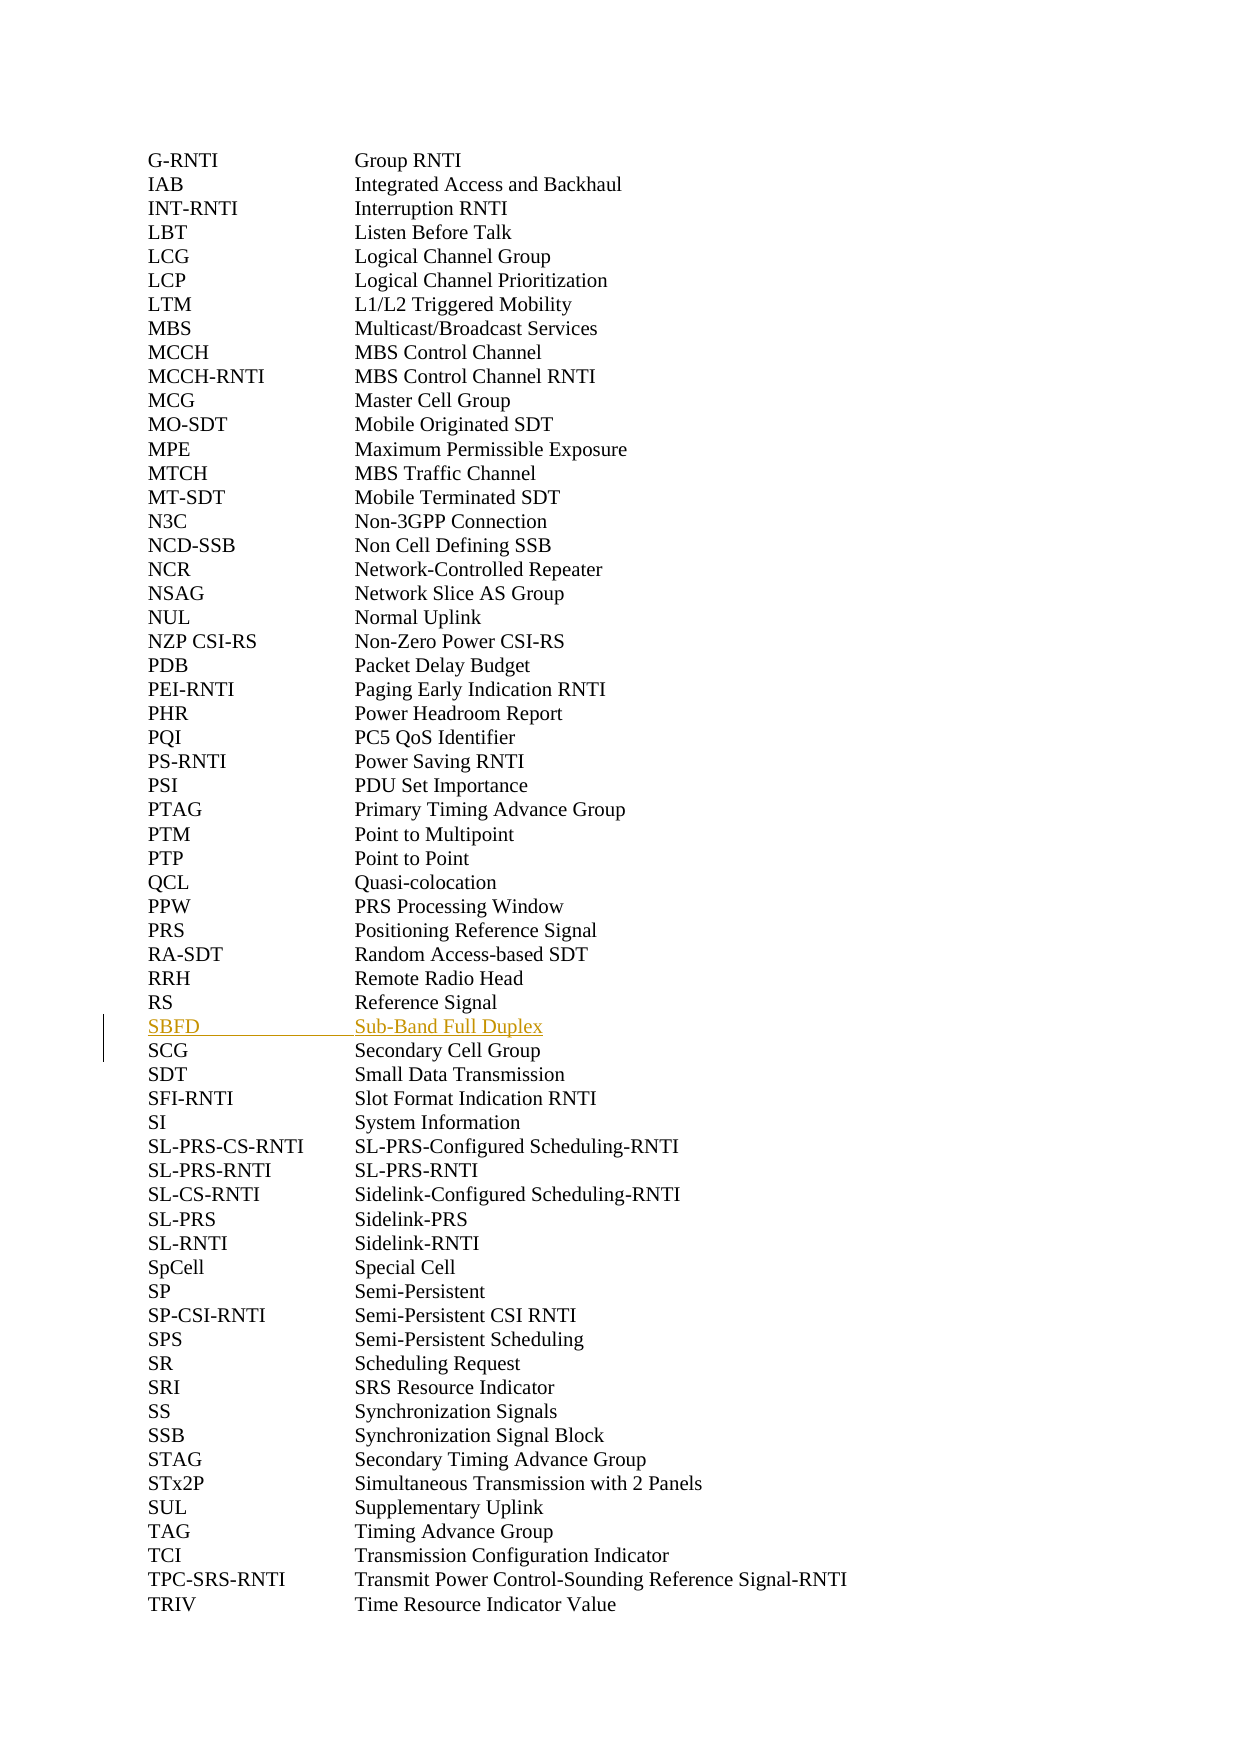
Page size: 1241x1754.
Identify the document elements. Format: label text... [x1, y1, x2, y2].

text PPW PRS Processing Window [148, 894, 1122, 918]
text LBT Listen Before Talk [148, 220, 1122, 244]
text SDT Small Data Transmission [148, 1062, 1122, 1086]
text LCG Logical Channel Group [148, 244, 1122, 268]
text MBS Multicast/Broadcast Services [148, 316, 1122, 340]
text LCP Logical Channel Prioritization [148, 268, 1122, 292]
text SP Semi-Persistent [148, 1279, 1122, 1303]
text RS Reference Signal [148, 990, 1122, 1014]
text NCR Network-Controlled Repeater [148, 557, 1122, 581]
text PQI PC5 QoS Identifier [148, 725, 1122, 749]
text SS Synchronization Signals [148, 1399, 1122, 1423]
text NUL Normal Uplink [148, 605, 1122, 629]
text SSB Synchronization Signal Block [148, 1423, 1122, 1447]
text QCL Quasi-colocation [148, 869, 1122, 894]
text IAB Integrated Access and Backhaul [148, 172, 1122, 196]
text SL-CS-RNTI Sidelink-Configured Scheduling-RNTI [148, 1182, 1122, 1206]
text SP-CSI-RNTI Semi-Persistent CSI RNTI [148, 1303, 1122, 1327]
text PDB Packet Delay Budget [148, 653, 1122, 677]
text PHR Power Headroom Report [148, 701, 1122, 725]
text TCI Transmission Configuration Indicator [148, 1543, 1122, 1567]
text TPC-SRS-RNTI Transmit Power Control-Sounding Reference Signal-RNTI [148, 1567, 1122, 1591]
text SI System Information [148, 1110, 1122, 1134]
text SPS Semi-Persistent Scheduling [148, 1327, 1122, 1351]
text RRH Remote Radio Head [148, 966, 1122, 990]
text STAG Secondary Timing Advance Group [148, 1447, 1122, 1471]
text PTAG Primary Timing Advance Group [148, 797, 1122, 821]
text PSI PDU Set Importance [148, 773, 1122, 797]
text STx2P Simultaneous Transmission with 2 Panels [148, 1471, 1122, 1495]
text INT-RNTI Interruption RNTI [148, 196, 1122, 220]
text PTM Point to Multipoint [148, 821, 1122, 846]
text SR Scheduling Request [148, 1351, 1122, 1375]
text SL-RNTI Sidelink-RNTI [148, 1231, 1122, 1254]
text N3C Non-3GPP Connection [148, 509, 1122, 533]
text SpCell Special Cell [148, 1254, 1122, 1279]
text NSAG Network Slice AS Group [148, 581, 1122, 605]
text NZP CSI-RS Non-Zero Power CSI-RS [148, 629, 1122, 653]
text MTCH MBS Traffic Channel [148, 461, 1122, 484]
text LTM L1/L2 Triggered Mobility [148, 292, 1122, 316]
text G-RNTI Group RNTI [148, 148, 1122, 172]
text RA-SDT Random Access-based SDT [148, 942, 1122, 966]
text SUL Supplementary Uplink [148, 1495, 1122, 1519]
text PTP Point to Point [148, 846, 1122, 869]
text MCCH-RNTI MBS Control Channel RNTI [148, 364, 1122, 388]
text SL-PRS-CS-RNTI SL-PRS-Configured Scheduling-RNTI [148, 1134, 1122, 1158]
text MO-SDT Mobile Originated SDT [148, 412, 1122, 436]
text TRIV Time Resource Indicator Value [148, 1591, 1122, 1616]
text TAG Timing Advance Group [148, 1519, 1122, 1543]
text PS-RNTI Power Saving RNTI [148, 749, 1122, 773]
text SCG Secondary Cell Group [148, 1038, 1122, 1062]
text SFI-RNTI Slot Format Indication RNTI [148, 1086, 1122, 1110]
text NCD-SSB Non Cell Defining SSB [148, 533, 1122, 557]
text SRI SRS Resource Indicator [148, 1375, 1122, 1399]
text PRS Positioning Reference Signal [148, 918, 1122, 942]
text MCCH MBS Control Channel [148, 340, 1122, 364]
text PEI-RNTI Paging Early Indication RNTI [148, 677, 1122, 701]
text MT-SDT Mobile Terminated SDT [148, 484, 1122, 509]
text MCG Master Cell Group [148, 388, 1122, 412]
text MPE Maximum Permissible Exposure [148, 436, 1122, 461]
text SL-PRS Sidelink-PRS [148, 1206, 1122, 1231]
text SL-PRS-RNTI SL-PRS-RNTI [148, 1158, 1122, 1182]
